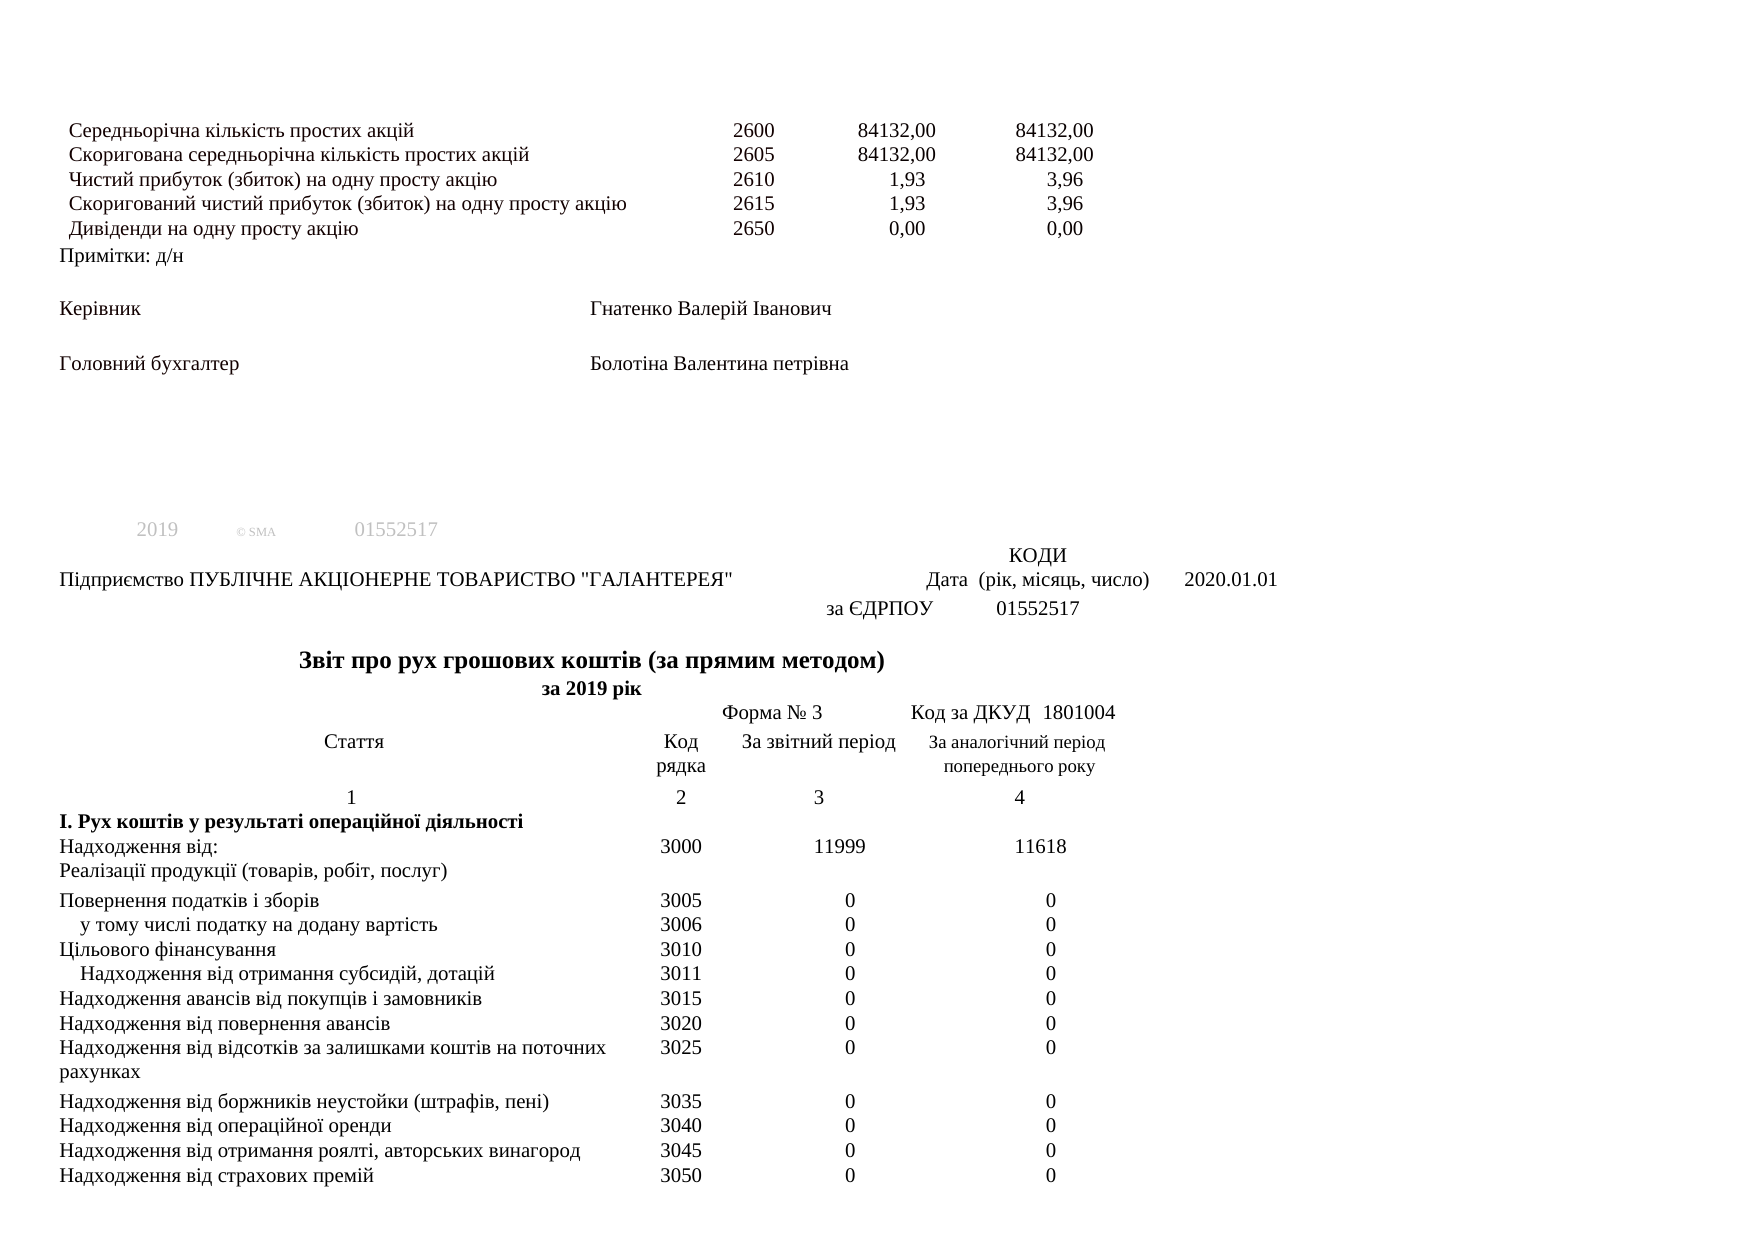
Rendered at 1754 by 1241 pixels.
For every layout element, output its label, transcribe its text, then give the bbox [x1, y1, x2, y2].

text 2019 © SMA 01552517 [59, 517, 1695, 541]
text Скоригована середньорічна кількість простих акцій 2605 84132,00 84132,00 [59, 142, 1695, 166]
text Надходження авансів від покупців і замовників 3015 0 0 [59, 986, 1695, 1010]
text Форма № 3 Код за ДКУД 1801004 [59, 700, 1695, 724]
text Керівник Гнатенко Валерій Іванович [59, 296, 1695, 319]
text Чистий прибуток (збиток) на одну просту акцію 2610 1,93 3,96 [59, 167, 1695, 191]
text рахунках [59, 1059, 1695, 1083]
text І. Рух коштів у результаті операційної діяльності [59, 809, 1695, 833]
text Повернення податків і зборів 3005 0 0 [59, 888, 1695, 912]
text за 2019 рік [59, 676, 1695, 700]
text за ЄДРПОУ 01552517 [59, 596, 1695, 620]
text Скоригований чистий прибуток (збиток) на одну просту акцію 2615 1,93 3,96 [59, 191, 1695, 215]
text Надходження від повернення авансів 3020 0 0 [59, 1011, 1695, 1034]
text Примітки: д/н [59, 243, 1695, 267]
text рядка попереднього року [59, 753, 1695, 777]
text Головний бухгалтер Болотіна Валентина петрівна [59, 351, 1695, 375]
text Надходження від отримання субсидій, дотацій 3011 0 0 [59, 961, 1695, 985]
text 1 2 3 4 [59, 785, 1695, 809]
text Реалізації продукції (товарів, робіт, послуг) [59, 858, 1695, 882]
text у тому числі податку на додану вартість 3006 0 0 [59, 912, 1695, 936]
text Дивіденди на одну просту акцію 2650 0,00 0,00 [59, 216, 1695, 240]
text Надходження від страхових премій 3050 0 0 [59, 1162, 1695, 1187]
text Цільового фінансування 3010 0 0 [59, 937, 1695, 961]
text Середньорічна кількість простих акцій 2600 84132,00 84132,00 [59, 118, 1695, 142]
text Підприємство ПУБЛІЧНЕ АКЦІОНЕРНЕ ТОВАРИСТВО "ГАЛАНТЕРЕЯ" Дата (рік, місяць, число) 2020.01.01 [59, 567, 1695, 591]
text Надходження від операційної оренди 3040 0 0 [59, 1113, 1695, 1137]
text Звіт про рух грошових коштів (за прямим методом) [59, 645, 1695, 674]
text Надходження від боржників неустойки (штрафів, пені) 3035 0 0 [59, 1089, 1695, 1113]
text Надходження від: 3000 11999 11618 [59, 834, 1695, 858]
text Надходження від відсотків за залишками коштів на поточних 3025 0 0 [59, 1035, 1695, 1059]
text Стаття Код За звітний період За аналогічний період [59, 729, 1695, 753]
text Надходження від отримання роялті, авторських винагород 3045 0 0 [59, 1138, 1695, 1162]
text КОДИ [59, 542, 1695, 567]
